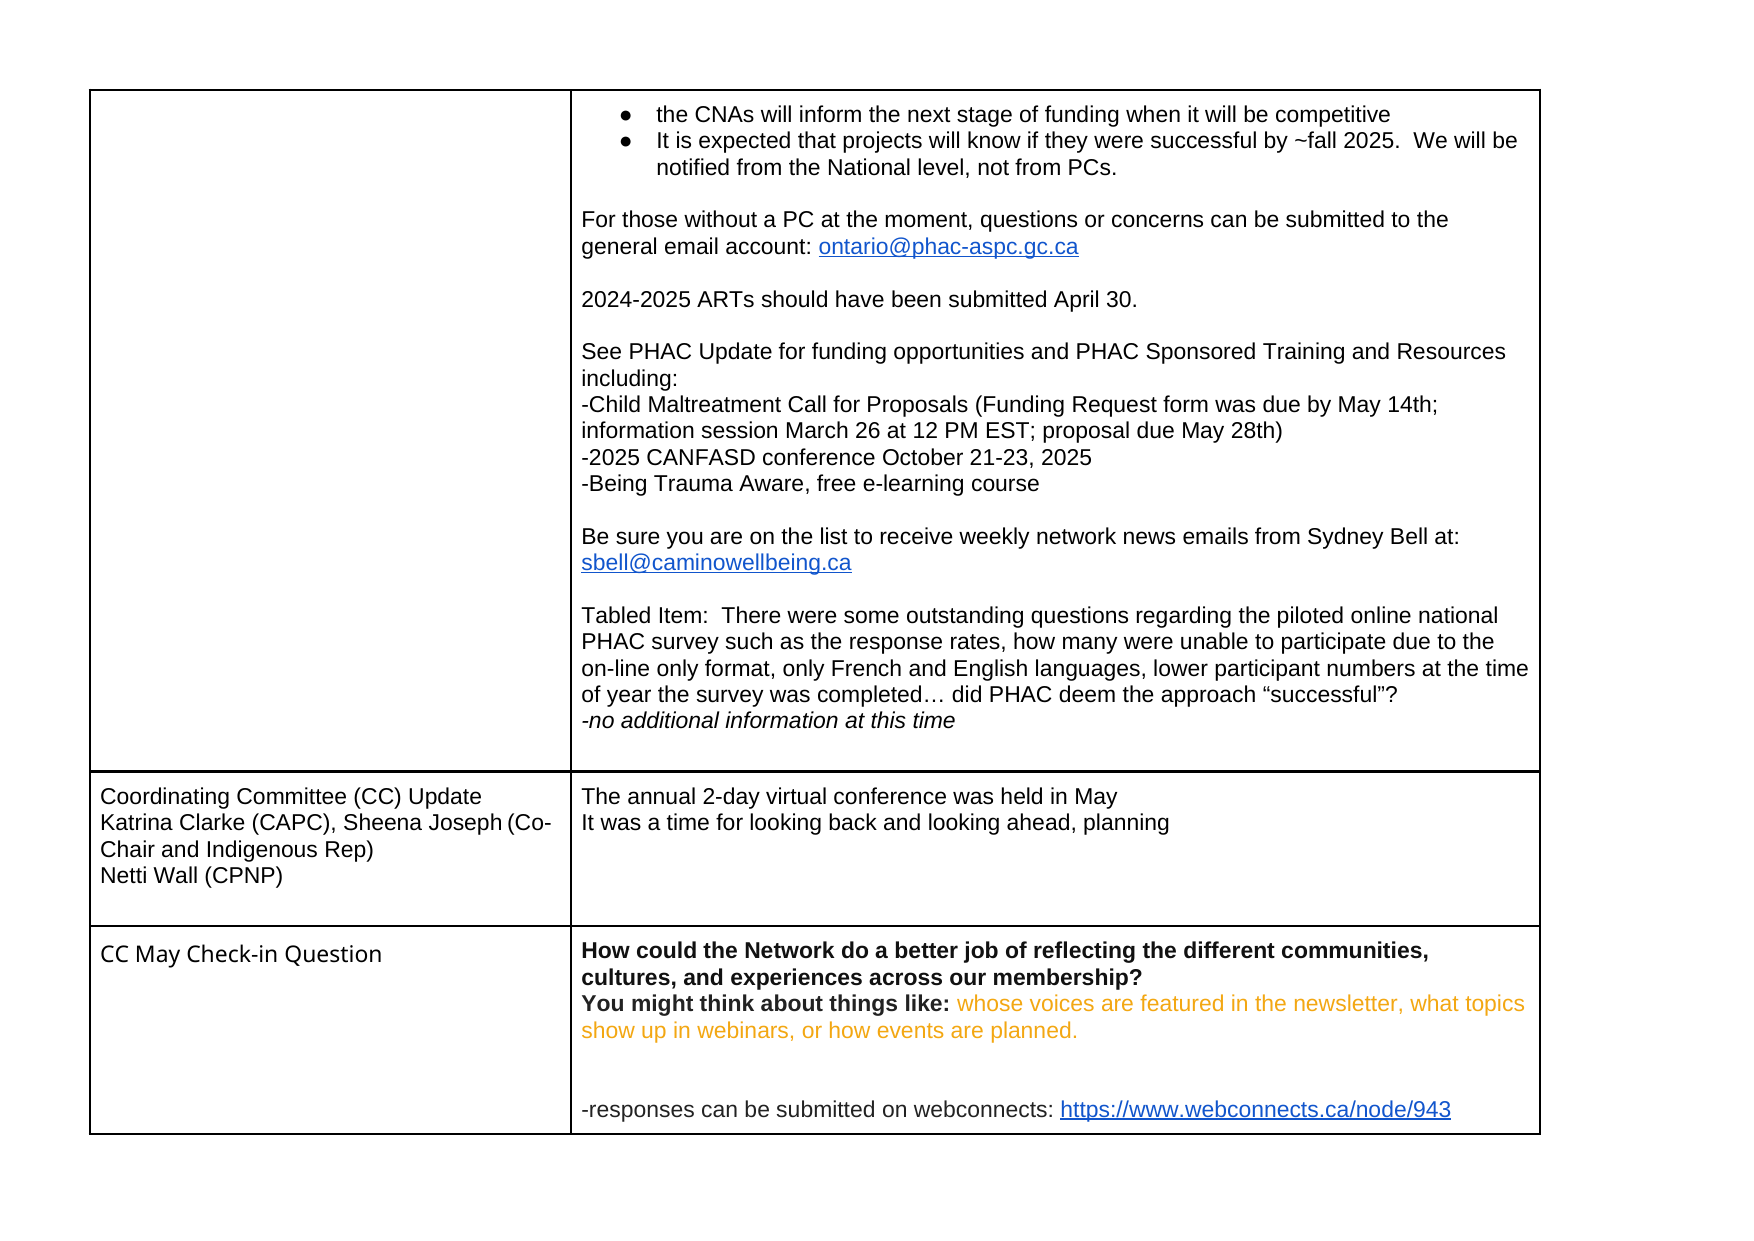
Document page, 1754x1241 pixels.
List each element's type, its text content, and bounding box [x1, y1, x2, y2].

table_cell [91, 91, 570, 770]
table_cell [572, 91, 1539, 770]
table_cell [572, 927, 1539, 1132]
table_cell The annual 2-day virtual conference was held in May It was a time for looking back and looking ahead, planning [572, 773, 1539, 925]
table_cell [91, 927, 570, 1132]
table_cell Coordinating Committee (CC) Update Katrina Clarke (CAPC), Sheena Joseph (Co-Chair and Indigenous Rep) Netti Wall (CPNP) [91, 773, 570, 925]
